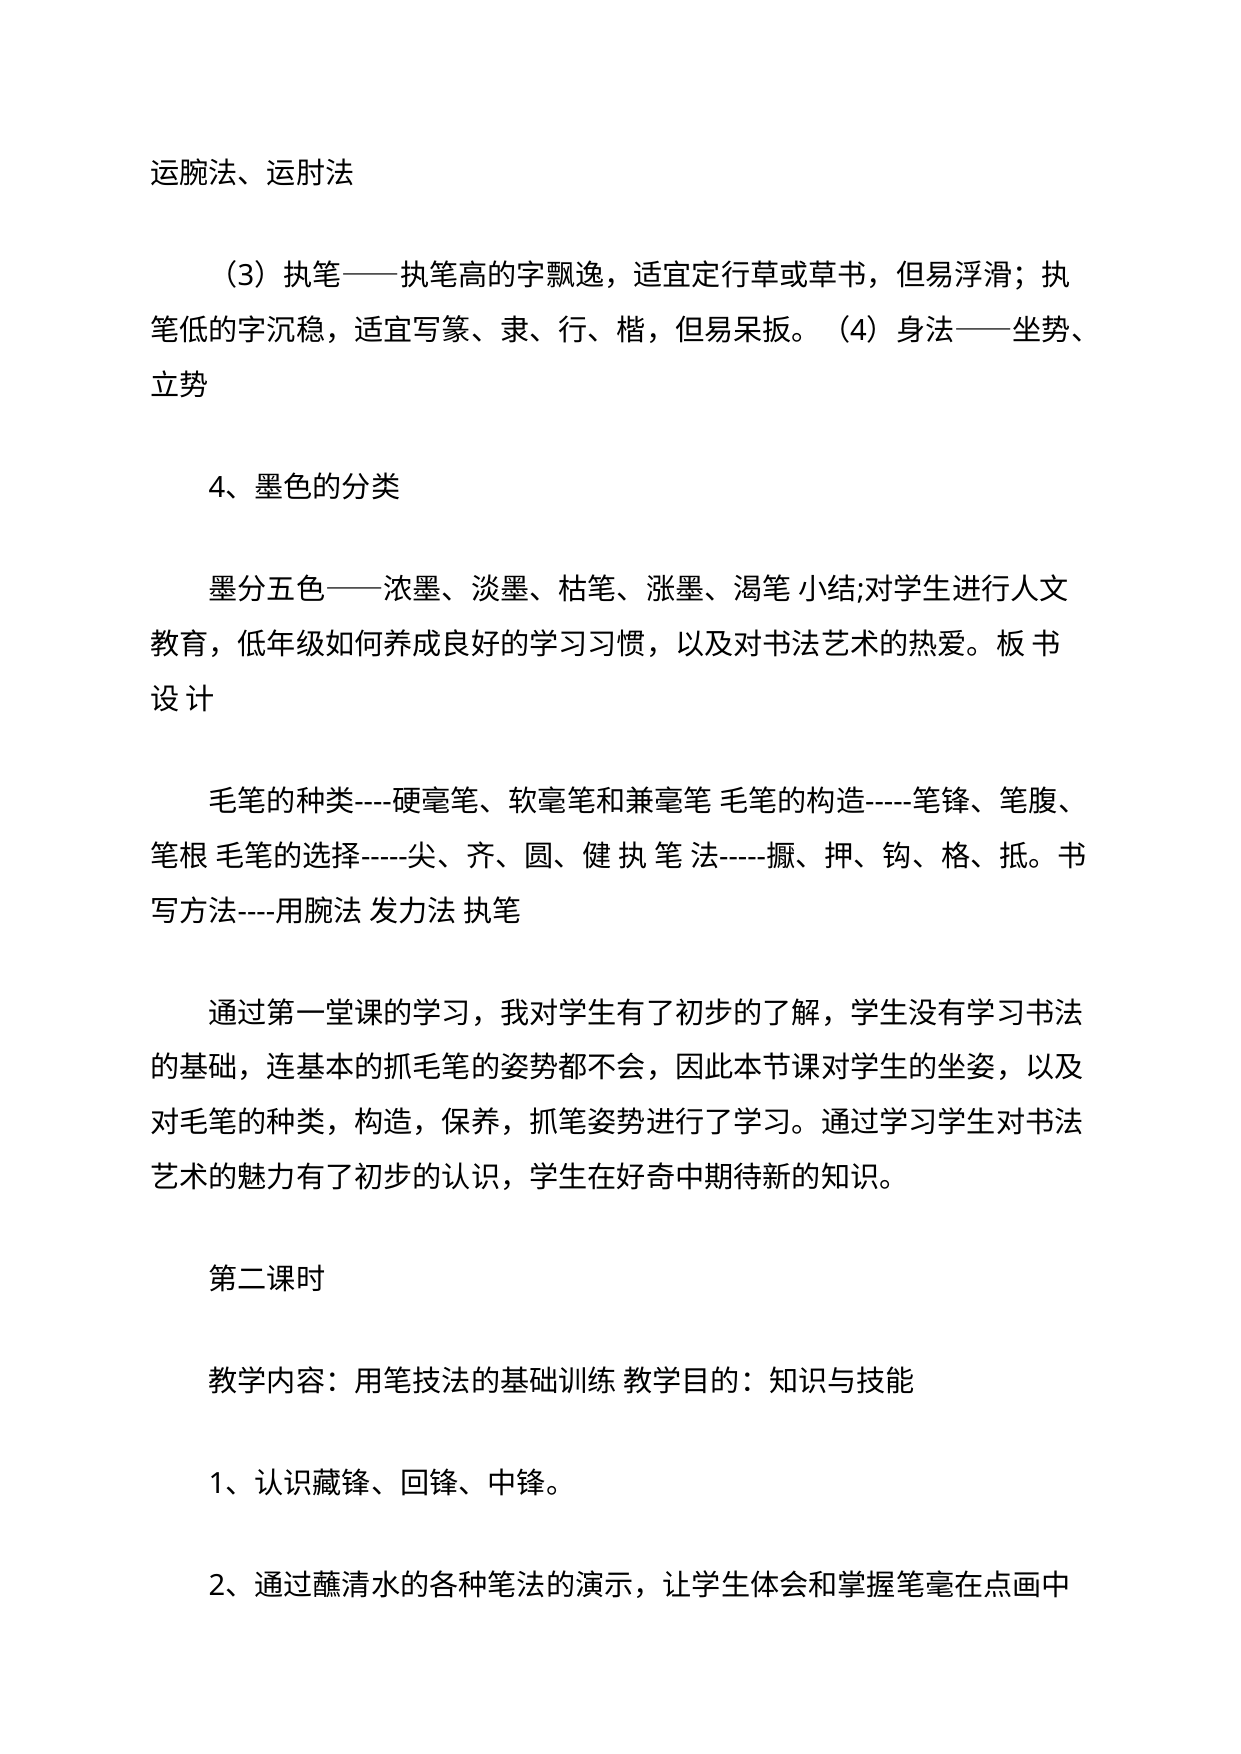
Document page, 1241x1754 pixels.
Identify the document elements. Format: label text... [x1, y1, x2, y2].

text 墨分五色——浓墨、淡墨、枯笔、涨墨、渴笔 小结;对学生进行人文教育，低年级如何养成良好的学习习惯，以及对书法艺术的热爱。板 书 设 计 [150, 566, 1090, 718]
text 4、墨色的分类 [150, 463, 1090, 506]
text 毛笔的种类----硬毫笔、软毫笔和兼毫笔 毛笔的构造-----笔锋、笔腹、笔根 毛笔的选择-----尖、齐、圆、健 执 笔 法-----擫、押、钩、格、抵。书写方法----用腕法 发力法 执笔 [150, 777, 1090, 929]
text 第二课时 [150, 1256, 1090, 1298]
text 教学内容：用笔技法的基础训练 教学目的：知识与技能 [150, 1357, 1090, 1400]
text 通过第一堂课的学习，我对学生有了初步的了解，学生没有学习书法的基础，连基本的抓毛笔的姿势都不会，因此本节课对学生的坐姿，以及对毛笔的种类，构造，保养，抓笔姿势进行了学习。通过学习学生对书法艺术的魅力有了初步的认识，学生在好奇中期待新的知识。 [150, 989, 1090, 1196]
text （3）执笔——执笔高的字飘逸，适宜定行草或草书，但易浮滑；执笔低的字沉稳，适宜写篆、隶、行、楷，但易呆扳。（4）身法——坐势、立势 [150, 252, 1090, 404]
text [150, 150, 1090, 192]
text 1、认识藏锋、回锋、中锋。 [150, 1459, 1090, 1502]
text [150, 1561, 1090, 1603]
